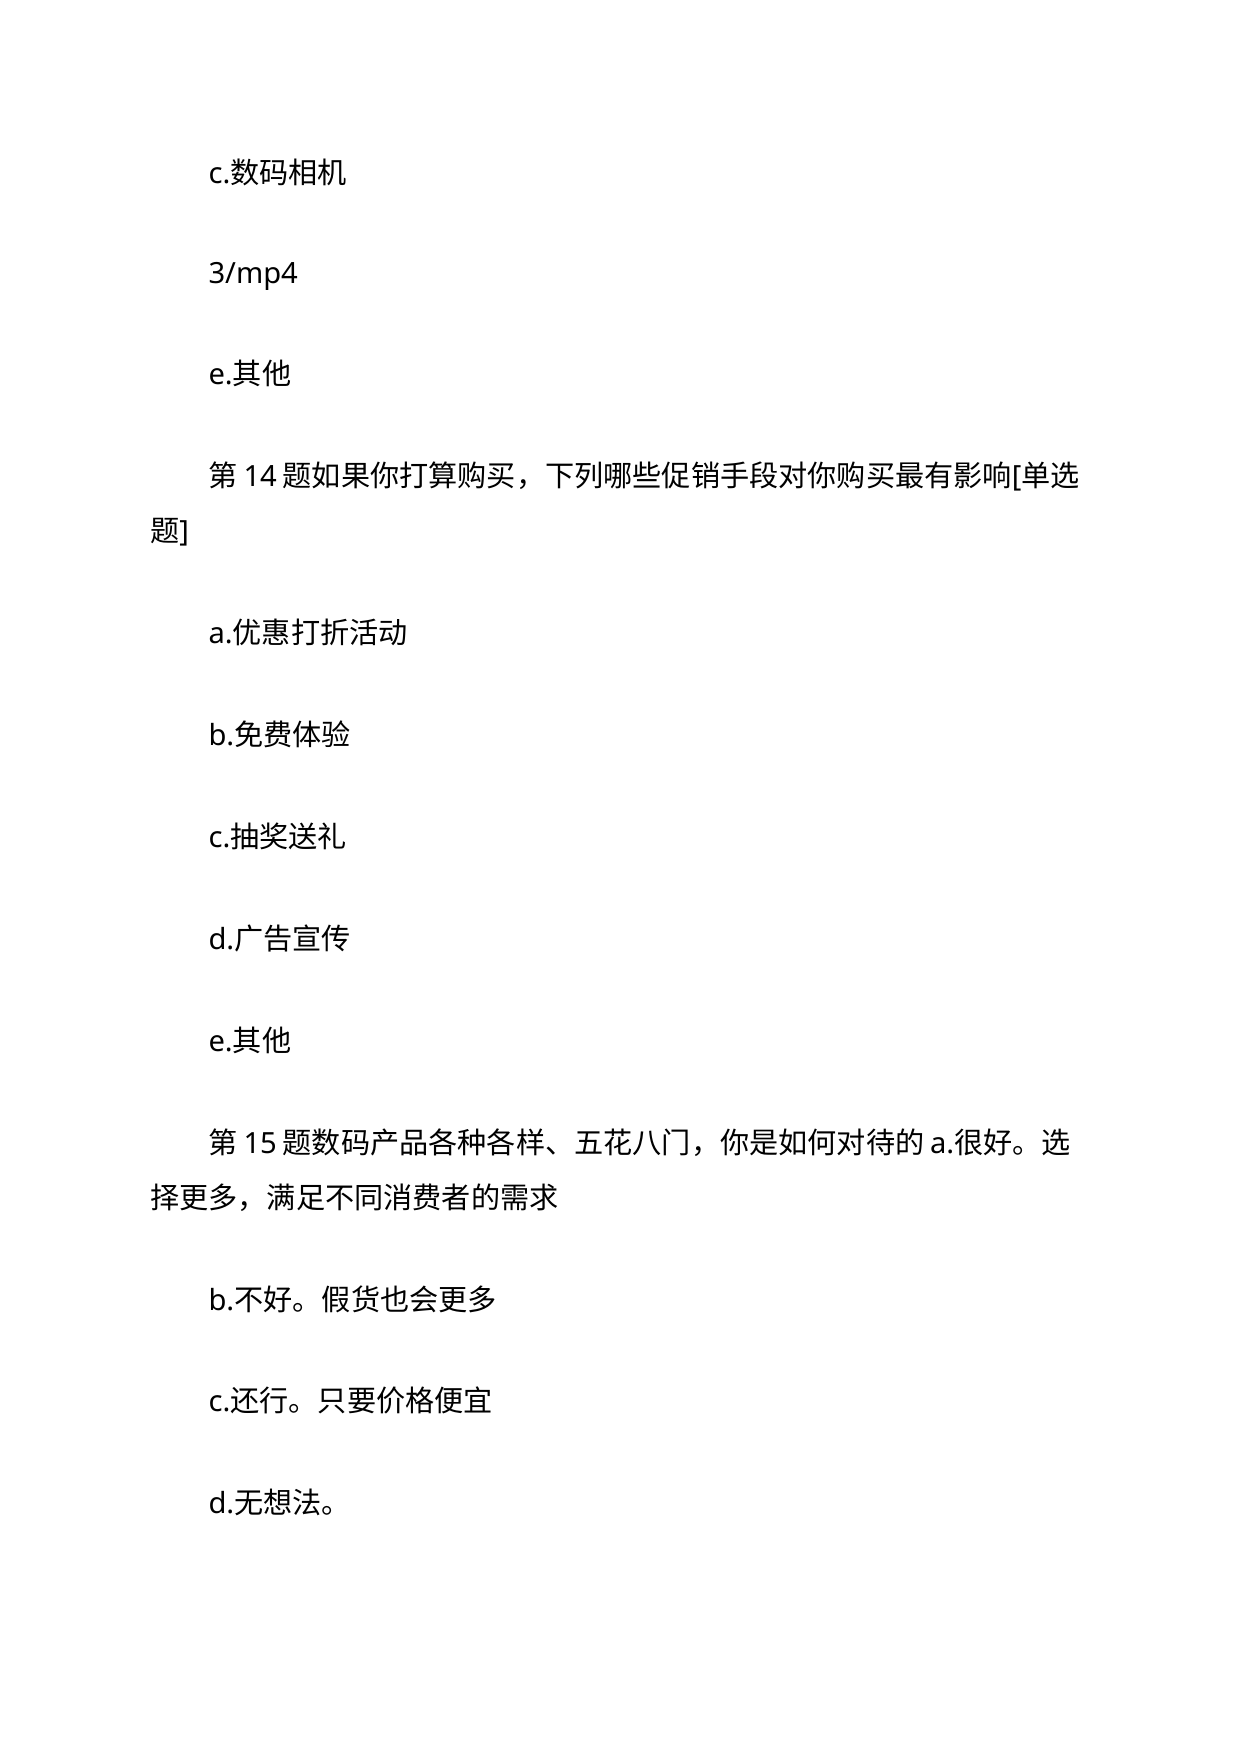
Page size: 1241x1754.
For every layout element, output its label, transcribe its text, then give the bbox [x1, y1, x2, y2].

text e.其他 [150, 350, 1090, 393]
text b.免费体验 [150, 711, 1090, 754]
text c.数码相机 [150, 150, 1090, 192]
text a.优惠打折活动 [150, 609, 1090, 652]
text 3/mp4 [150, 252, 1090, 292]
text b.不好。假货也会更多 [150, 1276, 1090, 1318]
text 第15题数码产品各种各样、五花八门，你是如何对待的a.很好。选择更多，满足不同消费者的需求 [150, 1119, 1090, 1217]
text c.还行。只要价格便宜 [150, 1378, 1090, 1420]
text c.抽奖送礼 [150, 813, 1090, 856]
text d.无想法。 [150, 1480, 1090, 1522]
text d.广告宣传 [150, 915, 1090, 958]
text e.其他 [150, 1017, 1090, 1060]
text 第14题如果你打算购买，下列哪些促销手段对你购买最有影响[单选题] [150, 452, 1090, 550]
